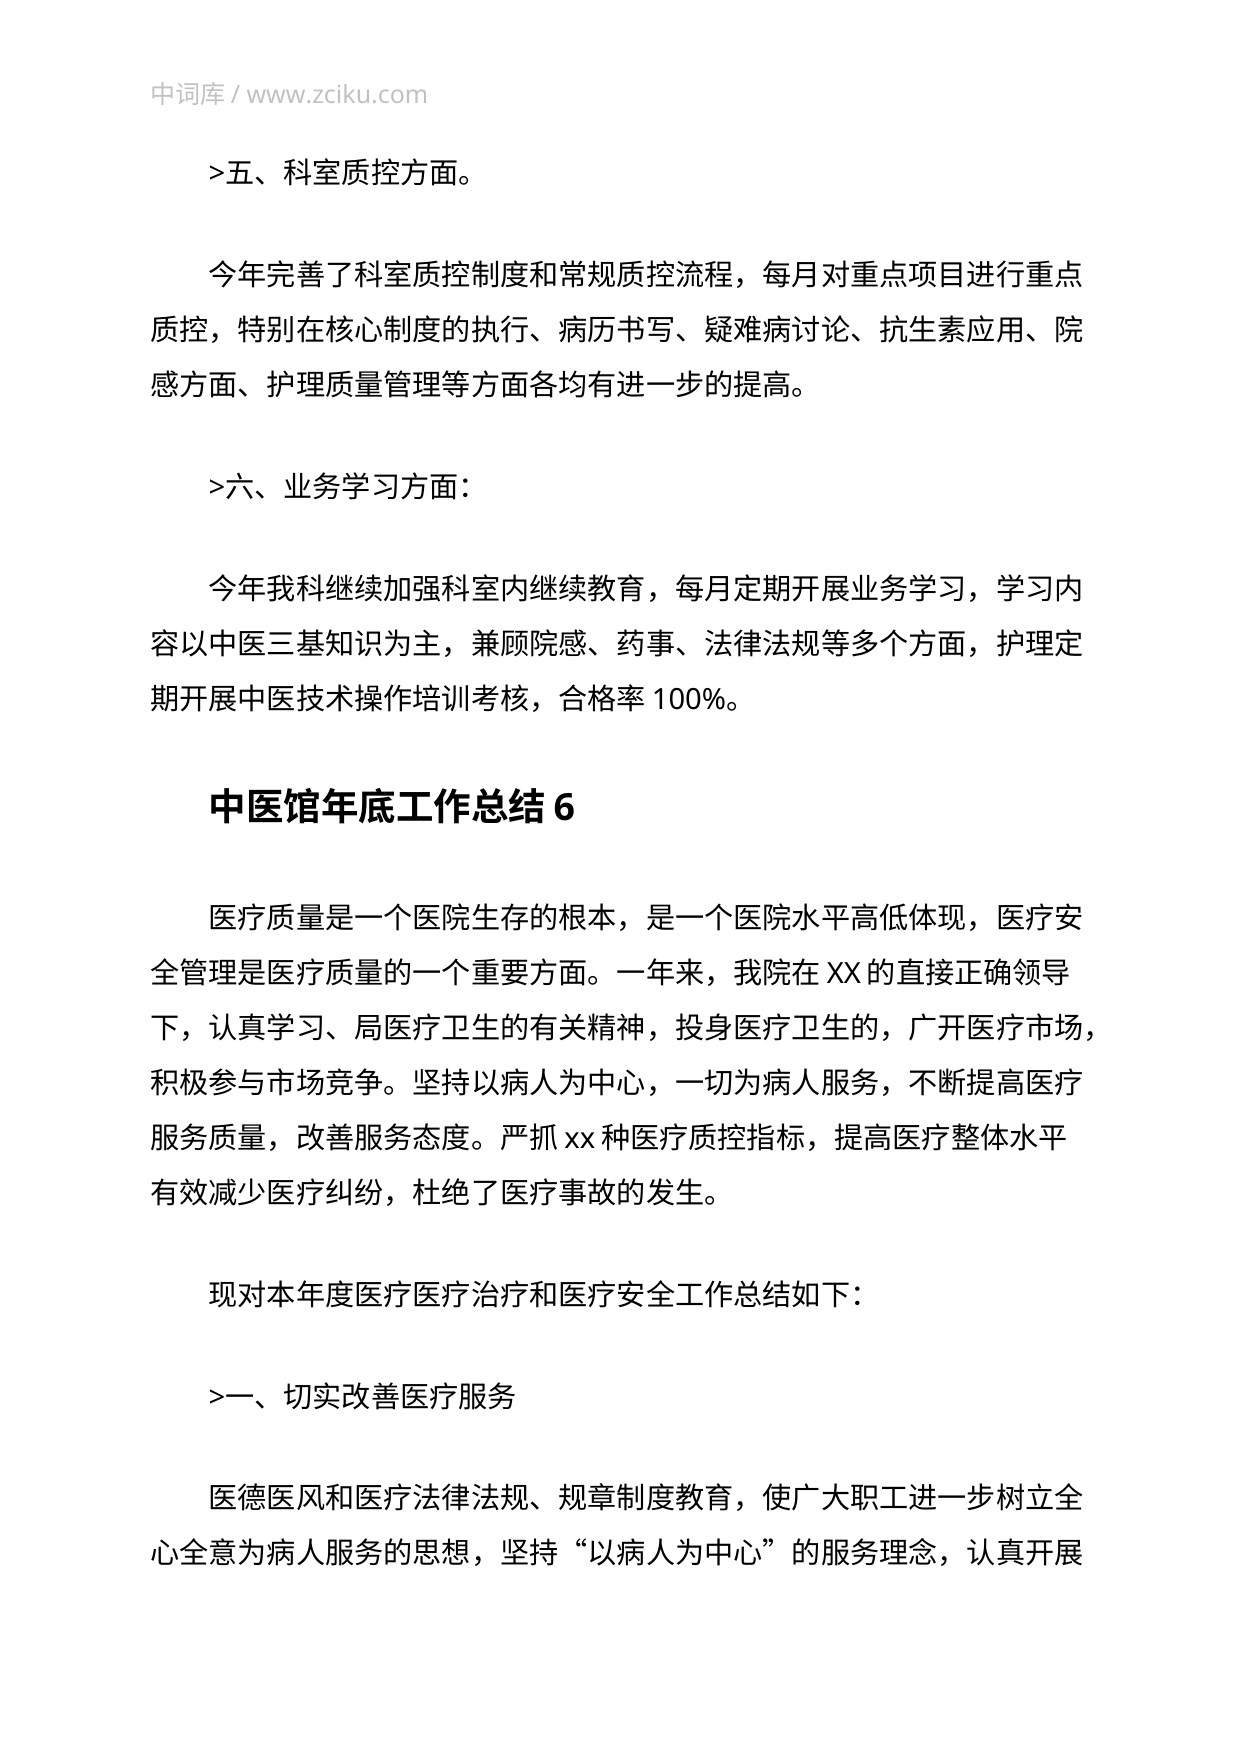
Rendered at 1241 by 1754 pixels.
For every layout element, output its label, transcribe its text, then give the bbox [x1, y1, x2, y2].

text 今年我科继续加强科室内继续教育，每月定期开展业务学习，学习内容以中医三基知识为主，兼顾院感、药事、法律法规等多个方面，护理定期开展中医技术操作培训考核，合格率100%。 [150, 566, 1090, 718]
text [150, 1475, 1090, 1572]
text 现对本年度医疗医疗治疗和医疗安全工作总结如下： [150, 1271, 1090, 1314]
text 医疗质量是一个医院生存的根本，是一个医院水平高低体现，医疗安全管理是医疗质量的一个重要方面。一年来，我院在XX的直接正确领导下，认真学习、局医疗卫生的有关精神，投身医疗卫生的，广开医疗市场，积极参与市场竞争。坚持以病人为中心，一切为病人服务，不断提高医疗服务质量，改善服务态度。严抓xx种医疗质控指标，提高医疗整体水平有效减少医疗纠纷，杜绝了医疗事故的发生。 [150, 895, 1090, 1212]
text >六、业务学习方面： [150, 463, 1090, 506]
text >五、科室质控方面。 [150, 150, 1090, 192]
text 中医馆年底工作总结6 [150, 777, 1090, 832]
text >一、切实改善医疗服务 [150, 1373, 1090, 1416]
text 今年完善了科室质控制度和常规质控流程，每月对重点项目进行重点质控，特别在核心制度的执行、病历书写、疑难病讨论、抗生素应用、院感方面、护理质量管理等方面各均有进一步的提高。 [150, 252, 1090, 404]
